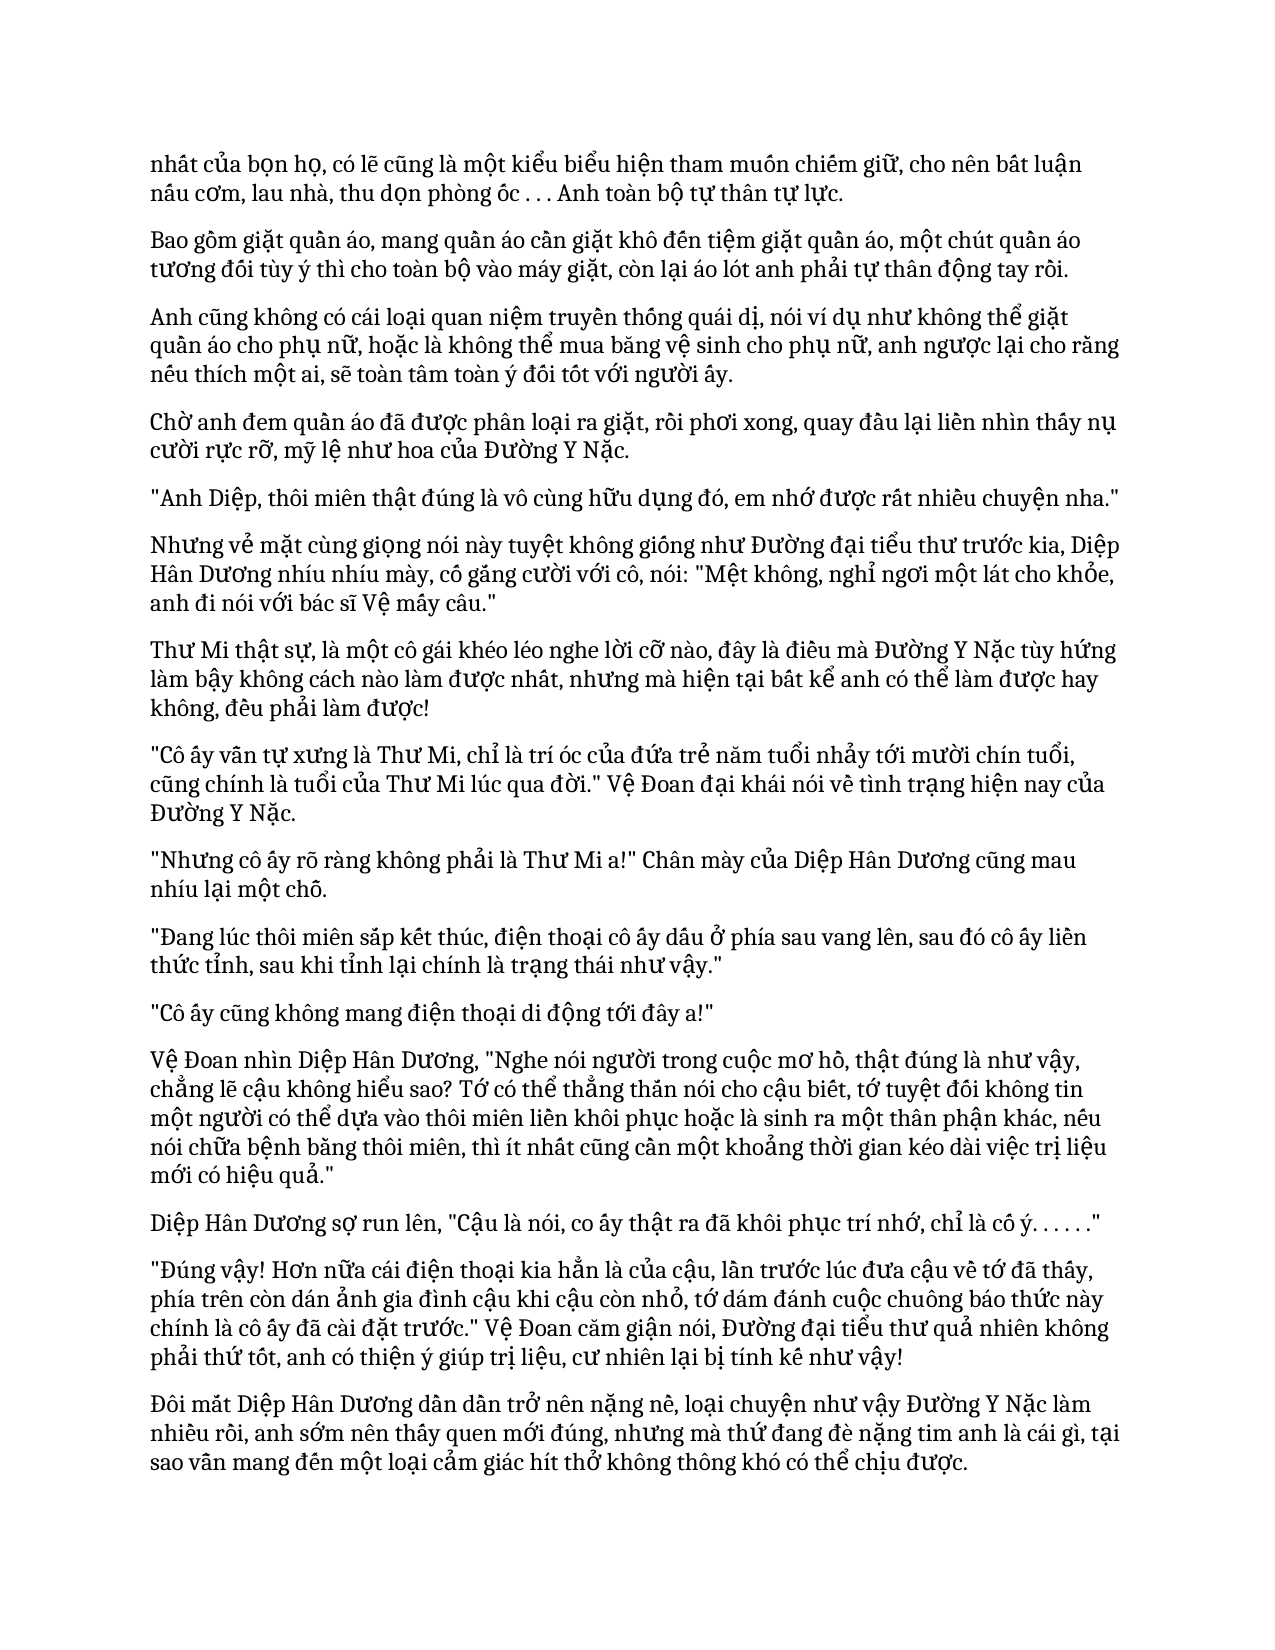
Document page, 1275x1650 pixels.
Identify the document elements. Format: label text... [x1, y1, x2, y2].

text "Đúng vậy! Hơn nữa cái điện thoại kia hẳn là của cậu, lần trước lúc đưa cậu về tớ đã thấy, phía trên còn dán ảnh gia đình cậu khi cậu còn nhỏ, tớ dám đánh cuộc chuông báo thức này chính là cô ấy đã cài đặt trước." Vệ Đoan căm giận nói, Đường đại tiểu thư quả nhiên không phải thứ tốt, anh có thiện ý giúp trị liệu, cư nhiên lại bị tính kế như vậy! [150, 1256, 1125, 1371]
text Nhưng vẻ mặt cùng giọng nói này tuyệt không giống như Đường đại tiểu thư trước kia, Diệp Hân Dương nhíu nhíu mày, cố gắng cười với cô, nói: "Mệt không, nghỉ ngơi một lát cho khỏe, anh đi nói với bác sĩ Vệ mấy câu." [150, 531, 1125, 617]
text Thư Mi thật sự, là một cô gái khéo léo nghe lời cỡ nào, đây là điều mà Đường Y Nặc tùy hứng làm bậy không cách nào làm được nhất, nhưng mà hiện tại bất kể anh có thể làm được hay không, đều phải làm được! [150, 636, 1125, 722]
text Bao gồm giặt quần áo, mang quần áo cần giặt khô đến tiệm giặt quần áo, một chút quần áo tương đối tùy ý thì cho toàn bộ vào máy giặt, còn lại áo lót anh phải tự thân động tay rồi. [150, 226, 1125, 284]
text "Đang lúc thôi miên sắp kết thúc, điện thoại cô ấy dấu ở phía sau vang lên, sau đó cô ấy liền thức tỉnh, sau khi tỉnh lại chính là trạng thái như vậy." [150, 922, 1125, 980]
text "Cô ấy vẫn tự xưng là Thư Mi, chỉ là trí óc của đứa trẻ năm tuổi nhảy tới mười chín tuổi, cũng chính là tuổi của Thư Mi lúc qua đời." Vệ Đoan đại khái nói về tình trạng hiện nay của Đường Y Nặc. [150, 741, 1125, 827]
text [150, 150, 1125, 207]
text Diệp Hân Dương sợ run lên, "Cậu là nói, co ấy thật ra đã khôi phục trí nhớ, chỉ là cố ý. . . . . ." [150, 1209, 1125, 1237]
text Đôi mắt Diệp Hân Dương dần dần trở nên nặng nề, loại chuyện như vậy Đường Y Nặc làm nhiều rồi, anh sớm nên thấy quen mới đúng, nhưng mà thứ đang đè nặng tim anh là cái gì, tại sao vẫn mang đến một loại cảm giác hít thở không thông khó có thể chịu được. [150, 1390, 1125, 1476]
text "Anh Diệp, thôi miên thật đúng là vô cùng hữu dụng đó, em nhớ được rất nhiều chuyện nha." [150, 484, 1125, 512]
text Chờ anh đem quần áo đã được phân loại ra giặt, rồi phơi xong, quay đầu lại liền nhìn thấy nụ cười rực rỡ, mỹ lệ như hoa của Đường Y Nặc. [150, 407, 1125, 465]
text "Nhưng cô ấy rõ ràng không phải là Thư Mi a!" Chân mày của Diệp Hân Dương cũng mau nhíu lại một chỗ. [150, 846, 1125, 904]
text Vệ Đoan nhìn Diệp Hân Dương, "Nghe nói người trong cuộc mơ hồ, thật đúng là như vậy, chẳng lẽ cậu không hiểu sao? Tớ có thể thẳng thắn nói cho cậu biết, tớ tuyệt đối không tin một người có thể dựa vào thôi miên liền khôi phục hoặc là sinh ra một thân phận khác, nếu nói chữa bệnh bằng thôi miên, thì ít nhất cũng cần một khoảng thời gian kéo dài việc trị liệu mới có hiệu quả." [150, 1046, 1125, 1190]
text Anh cũng không có cái loại quan niệm truyền thống quái dị, nói ví dụ như không thể giặt quần áo cho phụ nữ, hoặc là không thể mua băng vệ sinh cho phụ nữ, anh ngược lại cho rằng nếu thích một ai, sẽ toàn tâm toàn ý đối tốt với người ấy. [150, 302, 1125, 389]
text "Cô ấy cũng không mang điện thoại di động tới đây a!" [150, 999, 1125, 1027]
